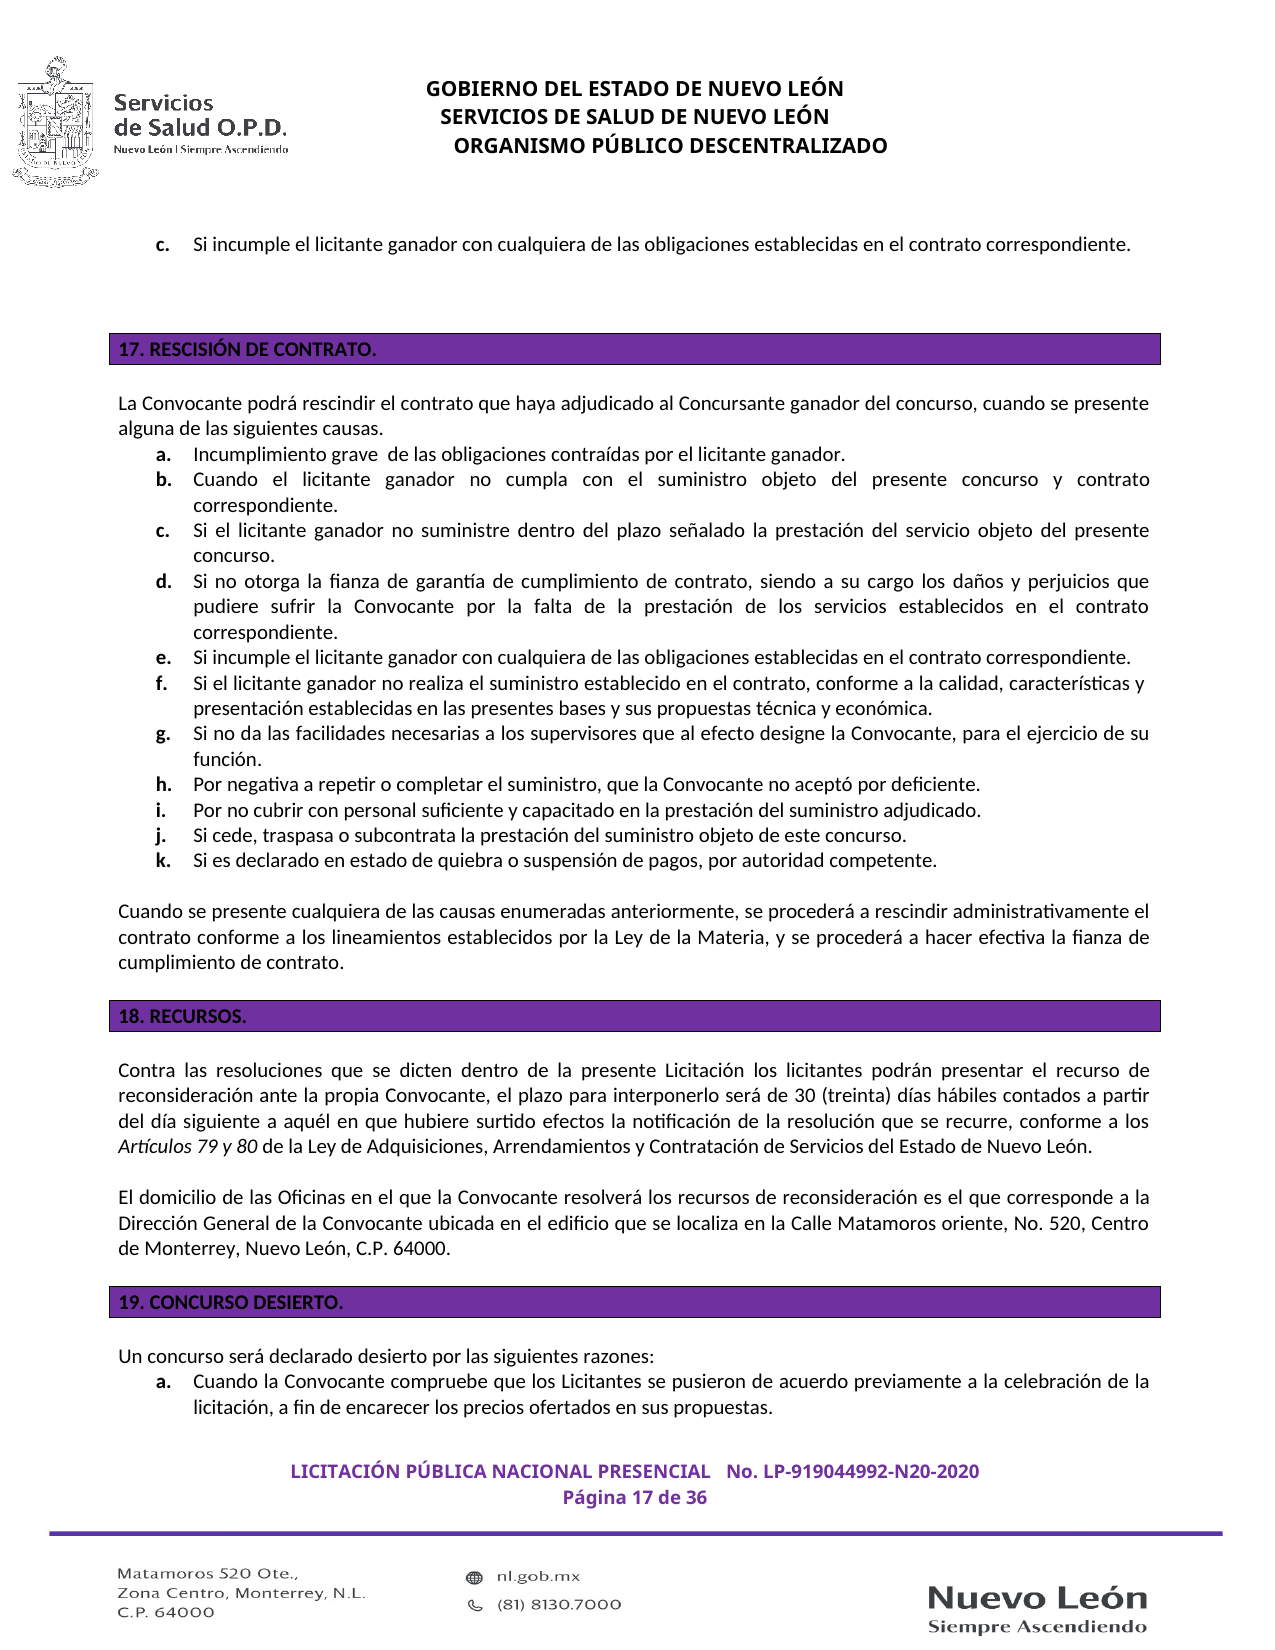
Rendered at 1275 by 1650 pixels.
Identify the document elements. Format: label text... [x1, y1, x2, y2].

text podrá rescindir el contrato que haya adjudicado al Concursante ganador del concurso, cuando se presente alguna de las siguientes causas. [118, 390, 1152, 441]
list Si no da las facilidades necesarias a los supervisores que al efecto designe la Convocante, para el ejercicio de su función. [156, 721, 1152, 771]
list Por no cubrir con personal suficiente y capacitado en la prestación del suministro adjudicado. [156, 797, 1152, 822]
text Contra las resoluciones que se dicten dentro de la presente Licitación los licitantes podrán presentar el recurso de reconsideración ante la propia Convocante, el plazo para interponerlo será de 30 (treinta) días hábiles contados a partir del día siguiente a aquél en que hubiere surtido efectos la notificación de la resolución que se recurre, conforme a los Artículos 79 y 80 de la Ley de Adquisiciones, Arrendamientos y Contratación de Servicios del Estado de Nuevo León. [118, 1057, 1152, 1159]
list Incumplimiento grave de las obligaciones contraídas por el licitante ganador. [156, 441, 1152, 466]
picture [0, 0, 323, 244]
list Si no otorga la fianza de garantía de cumplimiento de contrato, siendo a su cargo los daños y perjuicios que pudiere sufrir la Convocante por la falta de la prestación de los servicios establecidos en el contrato correspondiente. [156, 568, 1152, 644]
list Si incumple el licitante ganador con cualquiera de las obligaciones establecidas en el contrato correspondiente. [156, 644, 1152, 670]
list Cuando la Convocante compruebe que los Licitantes se pusieron de acuerdo previamente a la celebración de la licitación, a fin de encarecer los precios ofertados en sus propuestas. [156, 1368, 1152, 1419]
list Por negativa a repetir o completar el suministro, que la Convocante no aceptó por deficiente. [156, 771, 1146, 797]
text 18. RECURSOS. [110, 1001, 1160, 1031]
list Si es declarado en estado de quiebra o suspensión de pagos, por autoridad competente. [156, 848, 1152, 873]
text 17. RESCISIÓN DE CONTRATO. [110, 334, 1160, 364]
list Si cede, traspasa o subcontrata la prestación del suministro objeto de este concurso. [156, 822, 1152, 848]
text Un concurso será declarado desierto por las siguientes razones: [118, 1343, 1152, 1368]
text 19. CONCURSO DESIERTO. [110, 1287, 1160, 1317]
text Cuando se presente cualquiera de las causas enumeradas anteriormente, se procederá a rescindir administrativamente el contrato conforme a los lineamientos establecidos por la Ley de la Materia, y se procederá a hacer efectiva la fianza de cumplimiento de contrato. [118, 898, 1152, 975]
list Cuando el licitante ganador no cumpla con el suministro objeto del presente concurso y contrato correspondiente. [156, 466, 1152, 517]
picture [44, 1526, 1223, 1639]
list Si el licitante ganador no realiza el suministro establecido en el contrato, conforme a la calidad, características y presentación establecidas en las presentes bases y sus propuestas técnica y económica. [156, 670, 1146, 721]
list Si incumple el licitante ganador con cualquiera de las obligaciones establecidas en el contrato correspondiente. [156, 231, 1152, 257]
list Si el licitante ganador no suministre dentro del plazo señalado la prestación del servicio objeto del presente concurso. [156, 517, 1152, 568]
text El domicilio de las Oficinas en el que la Convocante resolverá los recursos de reconsideración es el que corresponde a de la Convocante ubicada en el edificio que se localiza en oriente, No. 520, Centro de Monterrey, Nuevo León, C.P. 64000. [118, 1184, 1152, 1261]
